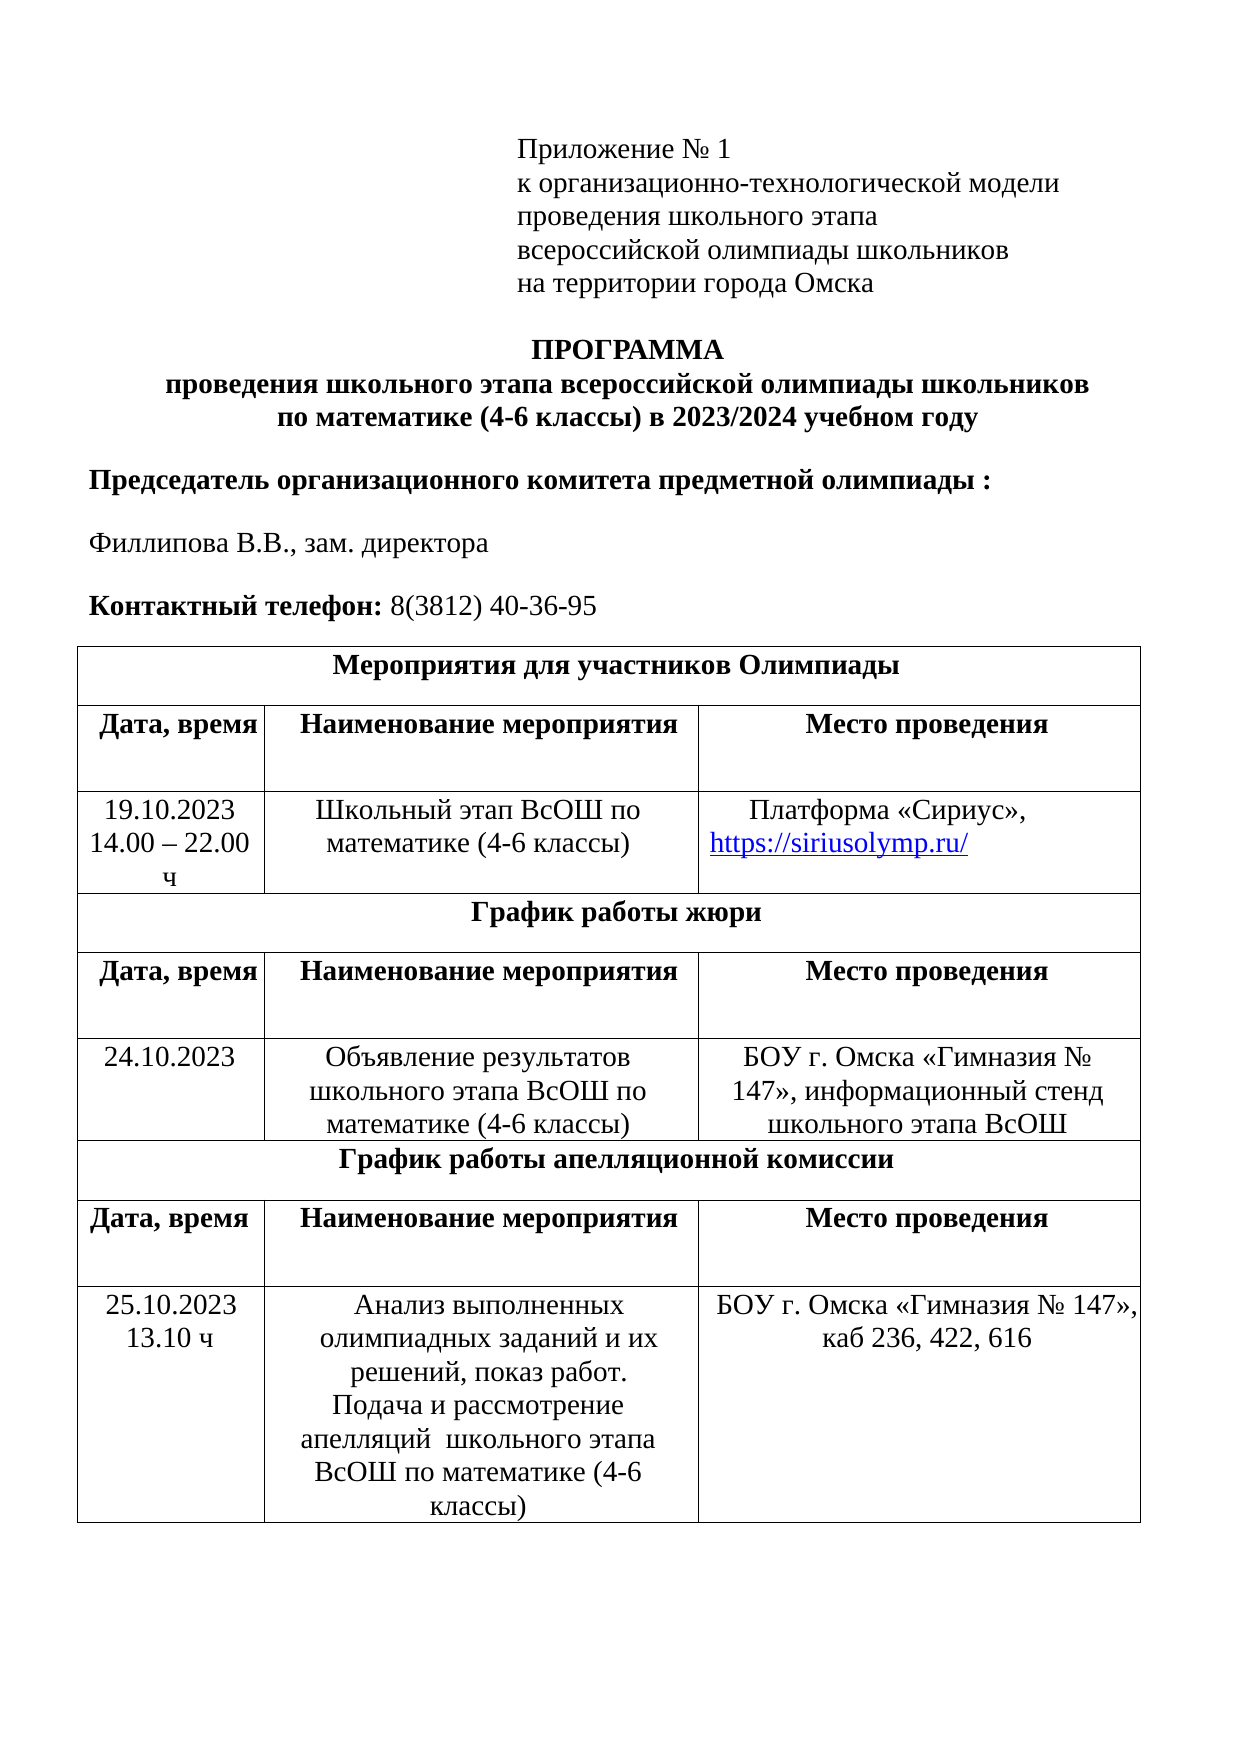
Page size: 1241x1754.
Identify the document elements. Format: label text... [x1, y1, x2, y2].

text Филлипова В.В., зам. директора [89, 525, 1167, 558]
table_cell 24.10.2023 [78, 1039, 264, 1140]
table_cell Место проведения [699, 706, 1140, 791]
text ПРОГРАММА [89, 332, 1167, 366]
table_cell Дата, время [78, 706, 264, 791]
table_cell Анализ выполненных олимпиадных заданий и их решений, показ работ. Подача и рассмотрение апелляций школьного этапа ВсОШ по математике (4-6 классы) [265, 1287, 698, 1522]
text Контактный телефон: 8(3812) 40-36-95 [89, 588, 1167, 621]
text на территории города Омска [517, 265, 1152, 299]
table_cell Объявление результатов школьного этапа ВсОШ по математике (4-6 классы) [265, 1039, 698, 1140]
text по математике (4-6 классы) в 2023/2024 учебном году [89, 399, 1167, 433]
table_cell 25.10.2023 13.10 ч [78, 1287, 264, 1522]
table_cell Место проведения [699, 1201, 1140, 1286]
text всероссийской олимпиады школьников [517, 232, 1152, 265]
table_cell БОУ г. Омска «Гимназия № 147», каб 236, 422, 616 [699, 1287, 1140, 1522]
table_cell График работы жюри [78, 894, 1140, 952]
text Председатель организационного комитета предметной олимпиады : [89, 462, 1167, 496]
table_cell Школьный этап ВсОШ по математике (4-6 классы) [265, 792, 698, 893]
table_cell Платформа «Сириус», https://siriusolymp.ru/ [699, 792, 1140, 893]
table_cell Дата, время [78, 953, 264, 1038]
table_cell БОУ г. Омска «Гимназия № 147», информационный стенд школьного этапа ВсОШ [699, 1039, 1140, 1140]
text проведения школьного этапа всероссийской олимпиады школьников [89, 366, 1167, 399]
table_cell 19.10.2023 14.00 – 22.00 ч [78, 792, 264, 893]
table_cell Наименование мероприятия [265, 953, 698, 1038]
table_cell Наименование мероприятия [265, 706, 698, 791]
text к организационно-технологической модели [517, 165, 1152, 198]
table_cell График работы апелляционной комиссии [78, 1141, 1140, 1199]
text проведения школьного этапа [517, 198, 1152, 232]
table_cell Место проведения [699, 953, 1140, 1038]
table_cell Дата, время [78, 1201, 264, 1286]
table_header Мероприятия для участников Олимпиады [78, 647, 1140, 705]
text Приложение № 1 [517, 131, 1152, 165]
table_cell Наименование мероприятия [265, 1201, 698, 1286]
